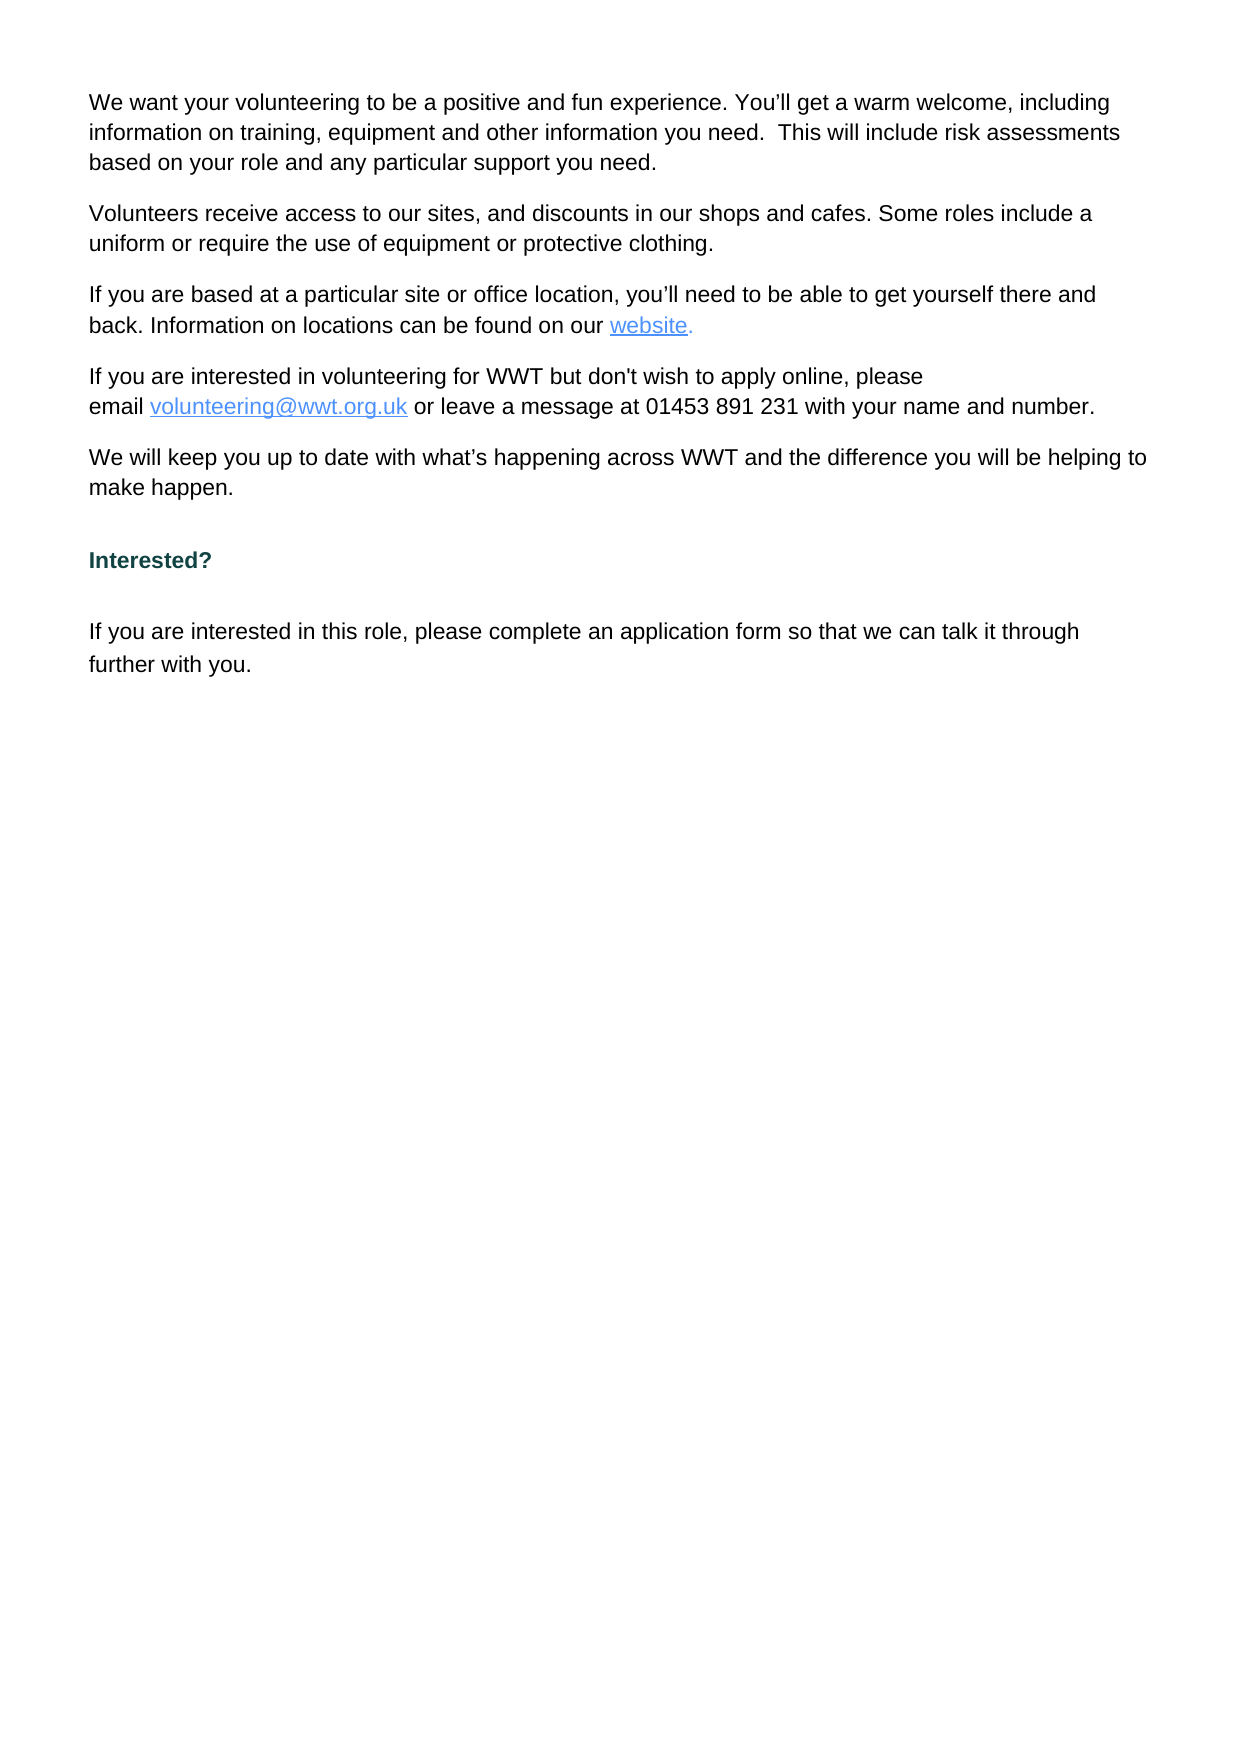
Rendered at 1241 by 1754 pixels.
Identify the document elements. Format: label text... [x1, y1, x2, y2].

text If you are interested in volunteering for WWT but don't wish to apply online, please email volunteering@wwt.org.uk or leave a message at 01453 891 231 with your name and number. [89, 363, 1152, 419]
text If you are based at a particular site or office location, you’ll need to be able to get yourself there and back. Information on locations can be found on our website. [89, 281, 1152, 338]
text We want your volunteering to be a positive and fun experience. You’ll get a warm welcome, including information on training, equipment and other information you need. This will include risk assessments based on your role and any particular support you need. [89, 89, 1152, 175]
text If you are interested in this role, please complete an application form so that we can talk it through further with you. [89, 613, 1152, 679]
text Volunteers receive access to our sites, and discounts in our shops and cafes. Some roles include a uniform or require the use of equipment or protective clothing. [89, 200, 1152, 257]
text We will keep you up to date with what’s happening across WWT and the difference you will be helping to make happen. [89, 444, 1152, 500]
text Interested? [89, 542, 1152, 575]
